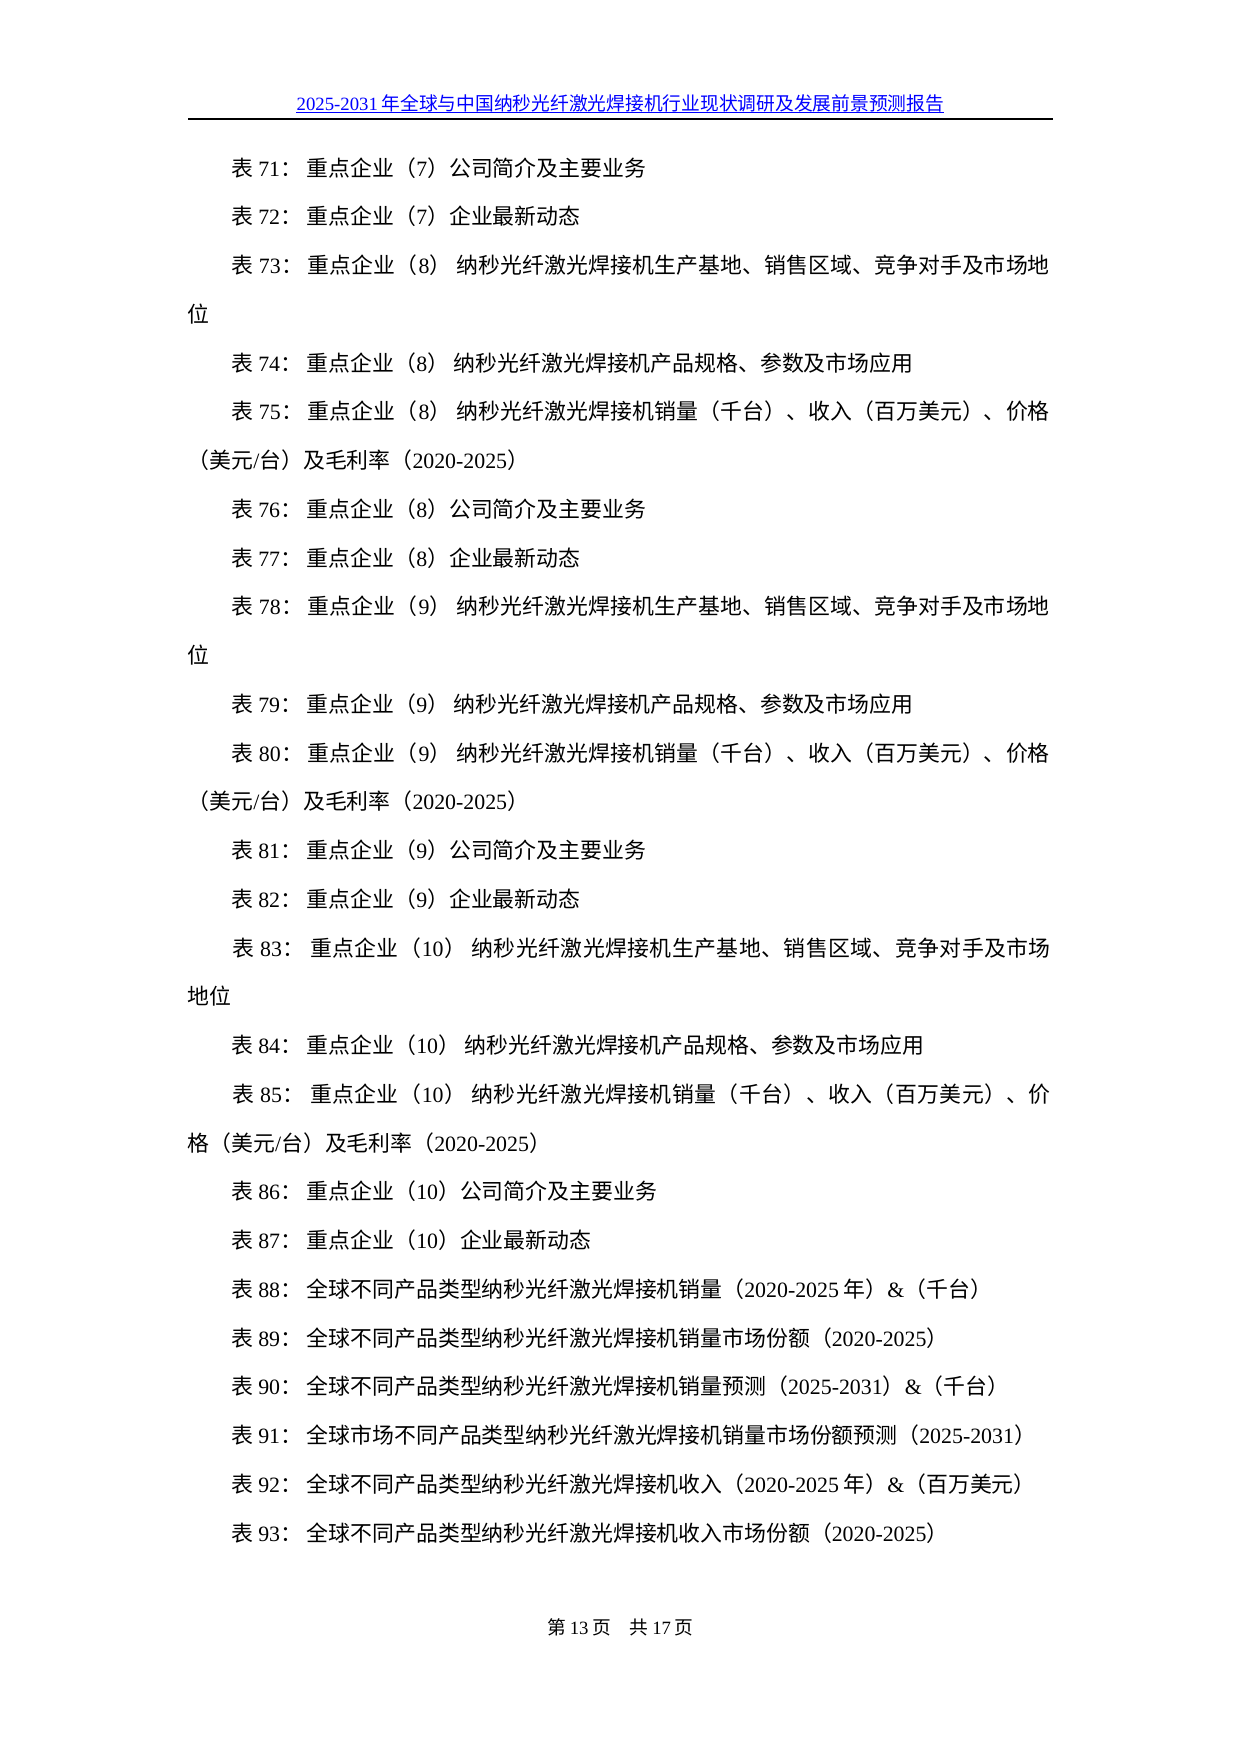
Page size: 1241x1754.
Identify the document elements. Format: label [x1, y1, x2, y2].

text [187, 150, 1053, 1548]
